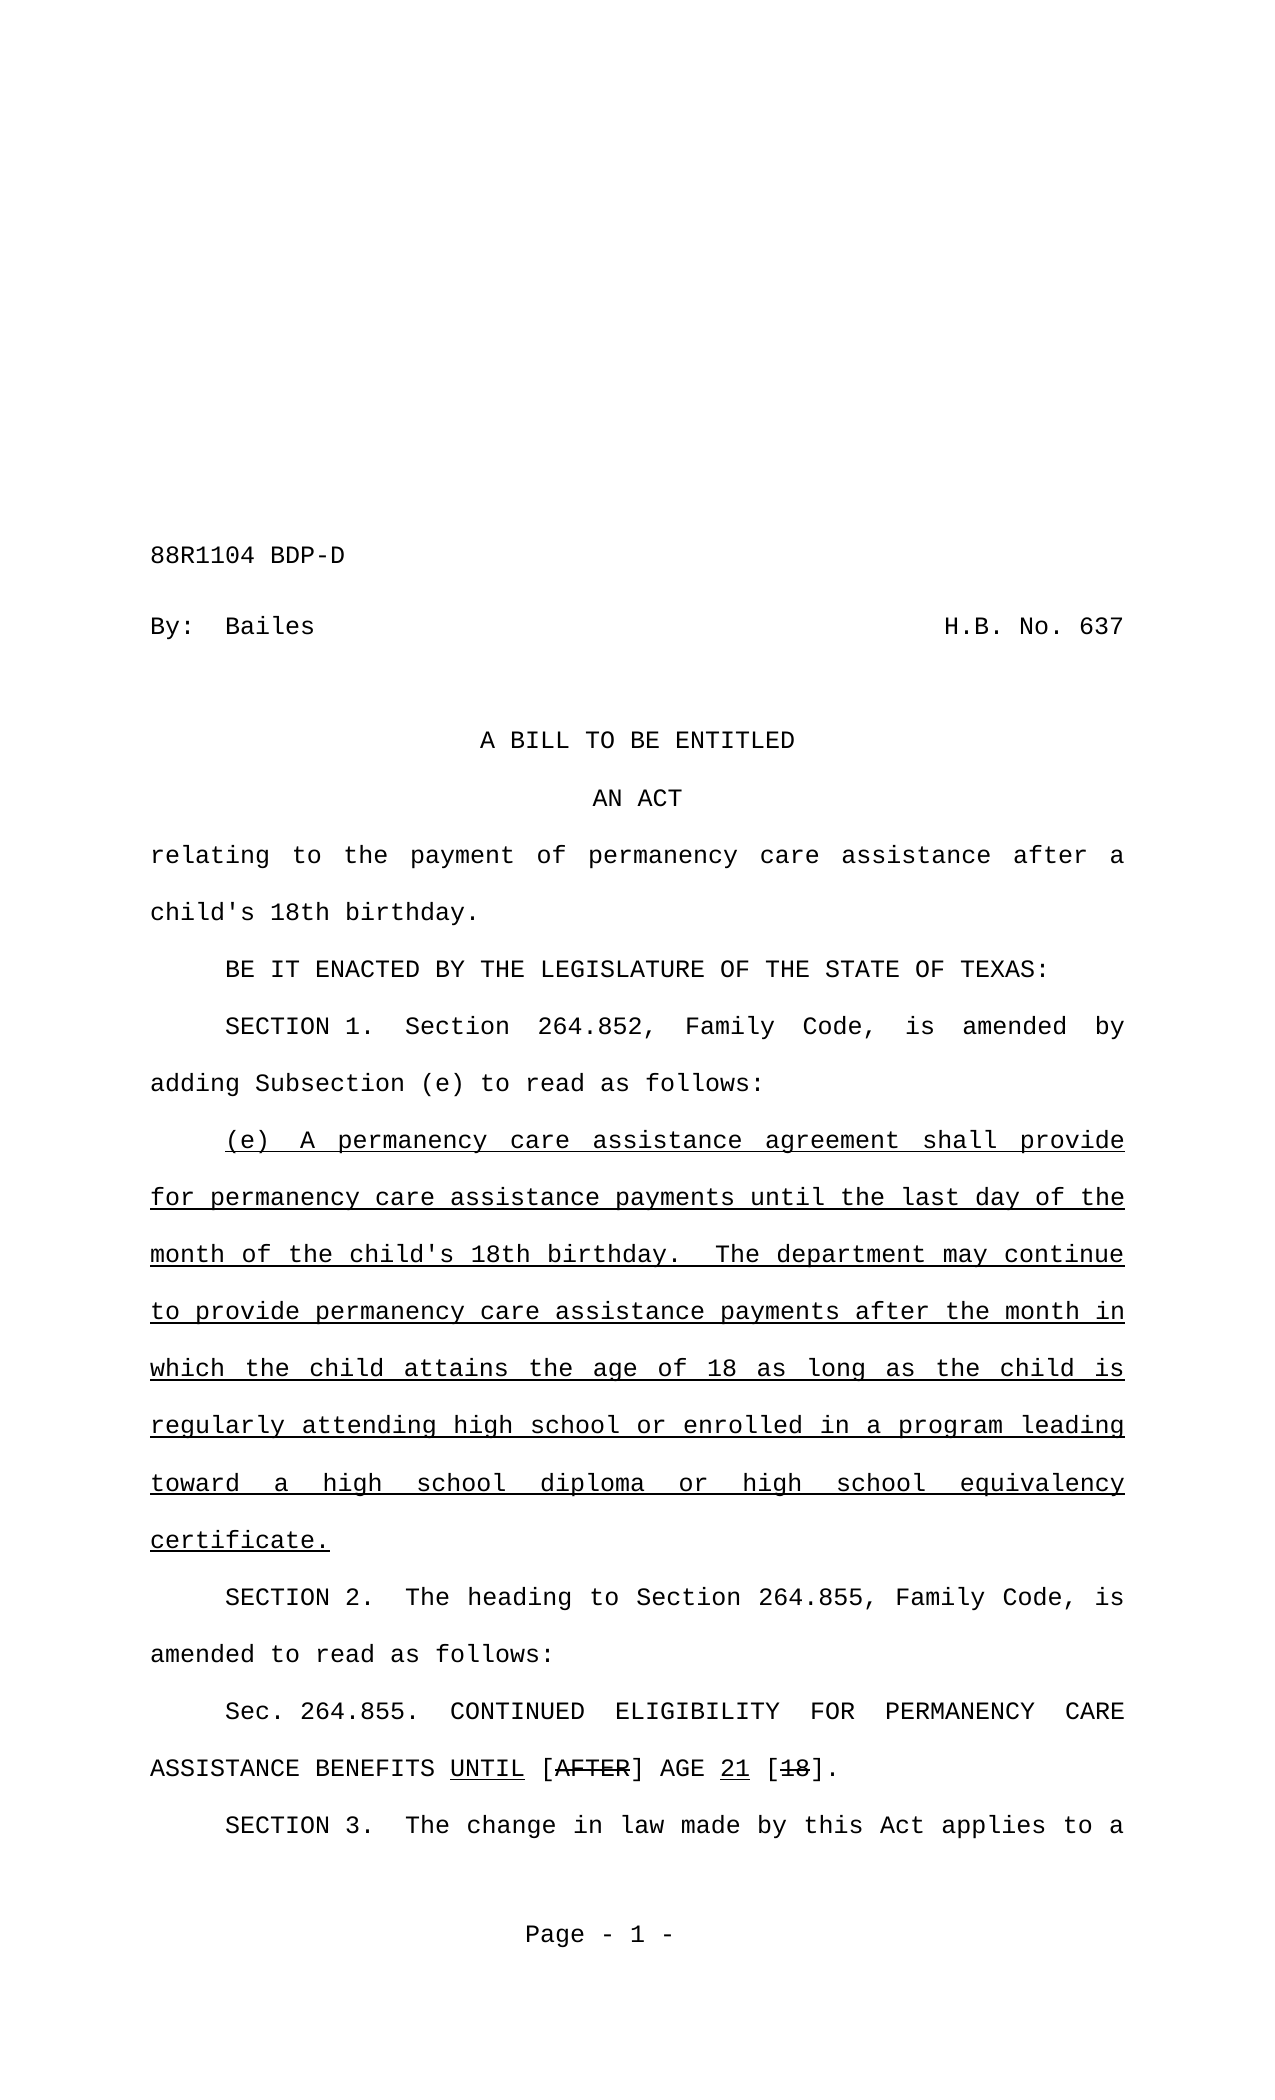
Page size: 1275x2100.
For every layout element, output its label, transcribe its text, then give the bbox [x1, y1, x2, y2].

text (e) A permanency care assistance agreement shall provide for permanency care assistance payments until the last day of the month of the child's 18th birthday. The department may continue to provide permanency care assistance payments after the month in which the child attains the age of 18 as long as the child is regularly attending high school or enrolled in a program leading toward a high school diploma or high school equivalency certificate. [150, 1267, 1125, 1322]
text (e) A permanency care assistance agreement shall provide for permanency care assistance payments until the last day of the month of the child's 18th birthday. The department may continue to provide permanency care assistance payments after the month in which the child attains the age of 18 as long as the child is regularly attending high school or enrolled in a program leading toward a high school diploma or high school equivalency certificate. [150, 1381, 1125, 1436]
text relating to the payment of permanency care assistance after a child's 18th birthday. [150, 842, 1125, 928]
text Sec. 264.855. CONTINUED ELIGIBILITY FOR PERMANENCY CARE ASSISTANCE BENEFITS UNTIL [AFTER] AGE 21 [18]. [150, 1698, 1125, 1784]
text (e) A permanency care assistance agreement shall provide for permanency care assistance payments until the last day of the month of the child's 18th birthday. The department may continue to provide permanency care assistance payments after the month in which the child attains the age of 18 as long as the child is regularly attending high school or enrolled in a program leading toward a high school diploma or high school equivalency certificate. [150, 1210, 1125, 1265]
text By: Bailes H.B. No. 637 [150, 614, 1125, 642]
text 88R1104 BDP-D [150, 542, 1125, 571]
text A BILL TO BE ENTITLED [150, 728, 1125, 756]
text AN ACT [150, 785, 1125, 813]
text SECTION 1. Section 264.852, Family Code, is amended by adding Subsection (e) to read as follows: [150, 1013, 1125, 1099]
text (e) A permanency care assistance agreement shall provide for permanency care assistance payments until the last day of the month of the child's 18th birthday. The department may continue to provide permanency care assistance payments after the month in which the child attains the age of 18 as long as the child is regularly attending high school or enrolled in a program leading toward a high school diploma or high school equivalency certificate. [150, 1438, 1125, 1493]
text (e) A permanency care assistance agreement shall provide for permanency care assistance payments until the last day of the month of the child's 18th birthday. The department may continue to provide permanency care assistance payments after the month in which the child attains the age of 18 as long as the child is regularly attending high school or enrolled in a program leading toward a high school diploma or high school equivalency certificate. [150, 1324, 1125, 1379]
text SECTION 2. The heading to Section 264.855, Family Code, is amended to read as follows: [150, 1584, 1125, 1670]
text (e) A permanency care assistance agreement shall provide for permanency care assistance payments until the last day of the month of the child's 18th birthday. The department may continue to provide permanency care assistance payments after the month in which the child attains the age of 18 as long as the child is regularly attending high school or enrolled in a program leading toward a high school diploma or high school equivalency certificate. [150, 1127, 1125, 1208]
text BE IT ENACTED BY THE LEGISLATURE OF THE STATE OF TEXAS: [150, 956, 1125, 985]
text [150, 1812, 1125, 1841]
text (e) A permanency care assistance agreement shall provide for permanency care assistance payments until the last day of the month of the child's 18th birthday. The department may continue to provide permanency care assistance payments after the month in which the child attains the age of 18 as long as the child is regularly attending high school or enrolled in a program leading toward a high school diploma or high school equivalency certificate. [150, 1495, 1125, 1556]
